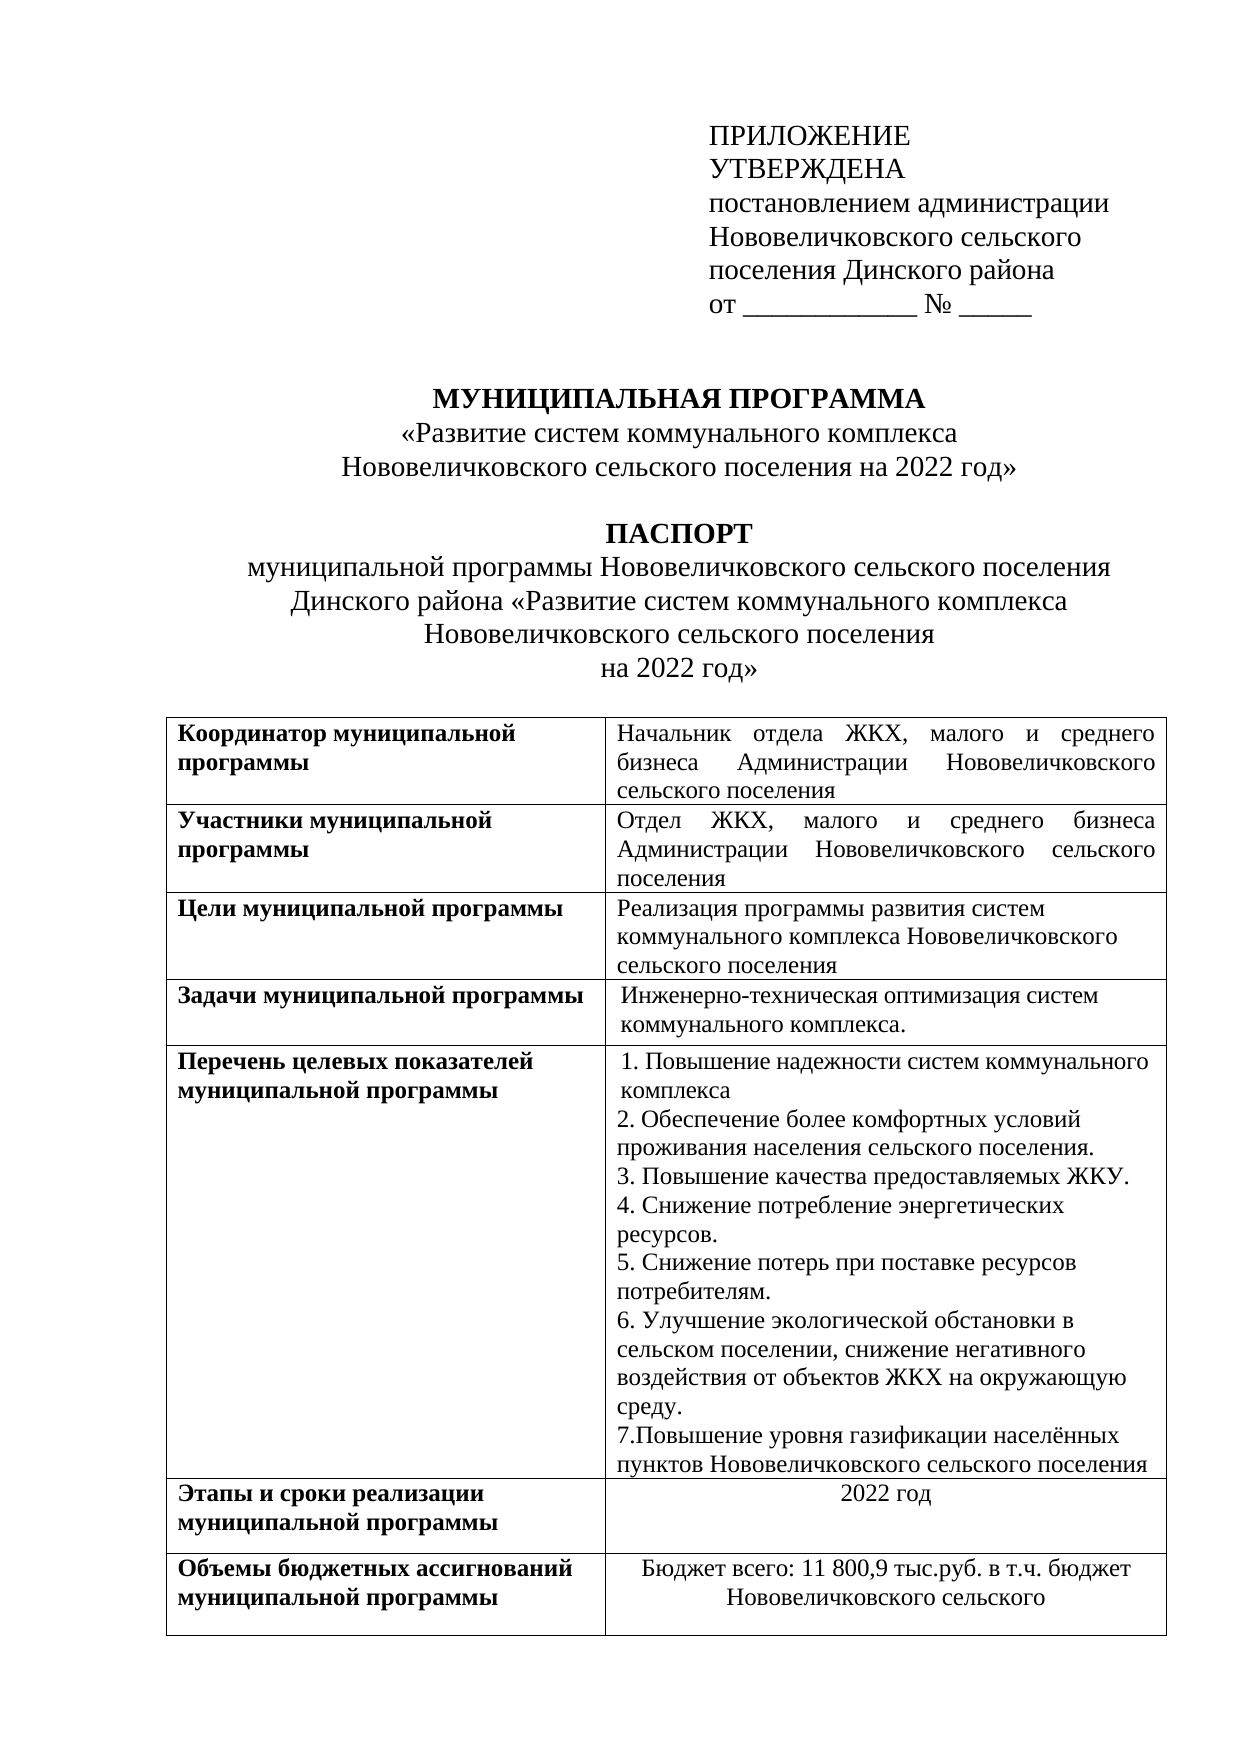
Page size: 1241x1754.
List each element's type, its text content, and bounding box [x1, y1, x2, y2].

text ПРИЛОЖЕНИЕ [709, 118, 1181, 152]
text ПАСПОРТ [177, 516, 1181, 549]
text постановлением администрации Нововеличковского сельского поселения Динского района [709, 185, 1181, 286]
table_cell 1. Повышение надежности систем коммунального комплекса 2. Обеспечение более комфортных условий проживания населения сельского поселения. 3. Повышение качества предоставляемых ЖКУ. 4. Снижение потребление энергетических ресурсов. 5. Снижение потерь при поставке ресурсов потребителям. 6. Улучшение экологической обстановки в сельском поселении, снижение негативного воздействия от объектов ЖКХ на окружающую среду. 7.Повышение уровня газификации населённых пунктов Нововеличковского сельского поселения [606, 1046, 1166, 1477]
table_cell 2022 год [606, 1479, 1166, 1552]
table_cell Участники муниципальной программы [167, 805, 605, 892]
text УТВЕРЖДЕНА [709, 152, 1181, 185]
table_cell Перечень целевых показателей муниципальной программы [167, 1046, 605, 1477]
table_cell Задачи муниципальной программы [167, 980, 605, 1045]
table_header Начальник отдела ЖКХ, малого и среднего бизнеса Администрации Нововеличковского сельского поселения [606, 718, 1166, 804]
text муниципальной программы Нововеличковского сельского поселения [177, 549, 1181, 583]
text Динского района «Развитие систем коммунального комплекса Нововеличковского сельского поселения [177, 583, 1181, 650]
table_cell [606, 1554, 1166, 1635]
text «Развитие систем коммунального комплекса [177, 415, 1181, 449]
table_cell Отдел ЖКХ, малого и среднего бизнеса Администрации Нововеличковского сельского поселения [606, 805, 1166, 892]
table_cell Цели муниципальной программы [167, 893, 605, 979]
table_cell Реализация программы развития систем коммунального комплекса Нововеличковского сельского поселения [606, 893, 1166, 979]
text Нововеличковского сельского поселения на 2022 год» [177, 449, 1181, 482]
text от ____________ № _____ [709, 286, 1181, 319]
text МУНИЦИПАЛЬНАЯ ПРОГРАММА [177, 382, 1181, 415]
table_cell Этапы и сроки реализации муниципальной программы [167, 1479, 605, 1552]
table_cell Инженерно-техническая оптимизация систем коммунального комплекса. [606, 980, 1166, 1045]
table_header Координатор муниципальной программы [167, 718, 605, 804]
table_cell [167, 1554, 605, 1635]
text на 2022 год» [177, 650, 1181, 683]
